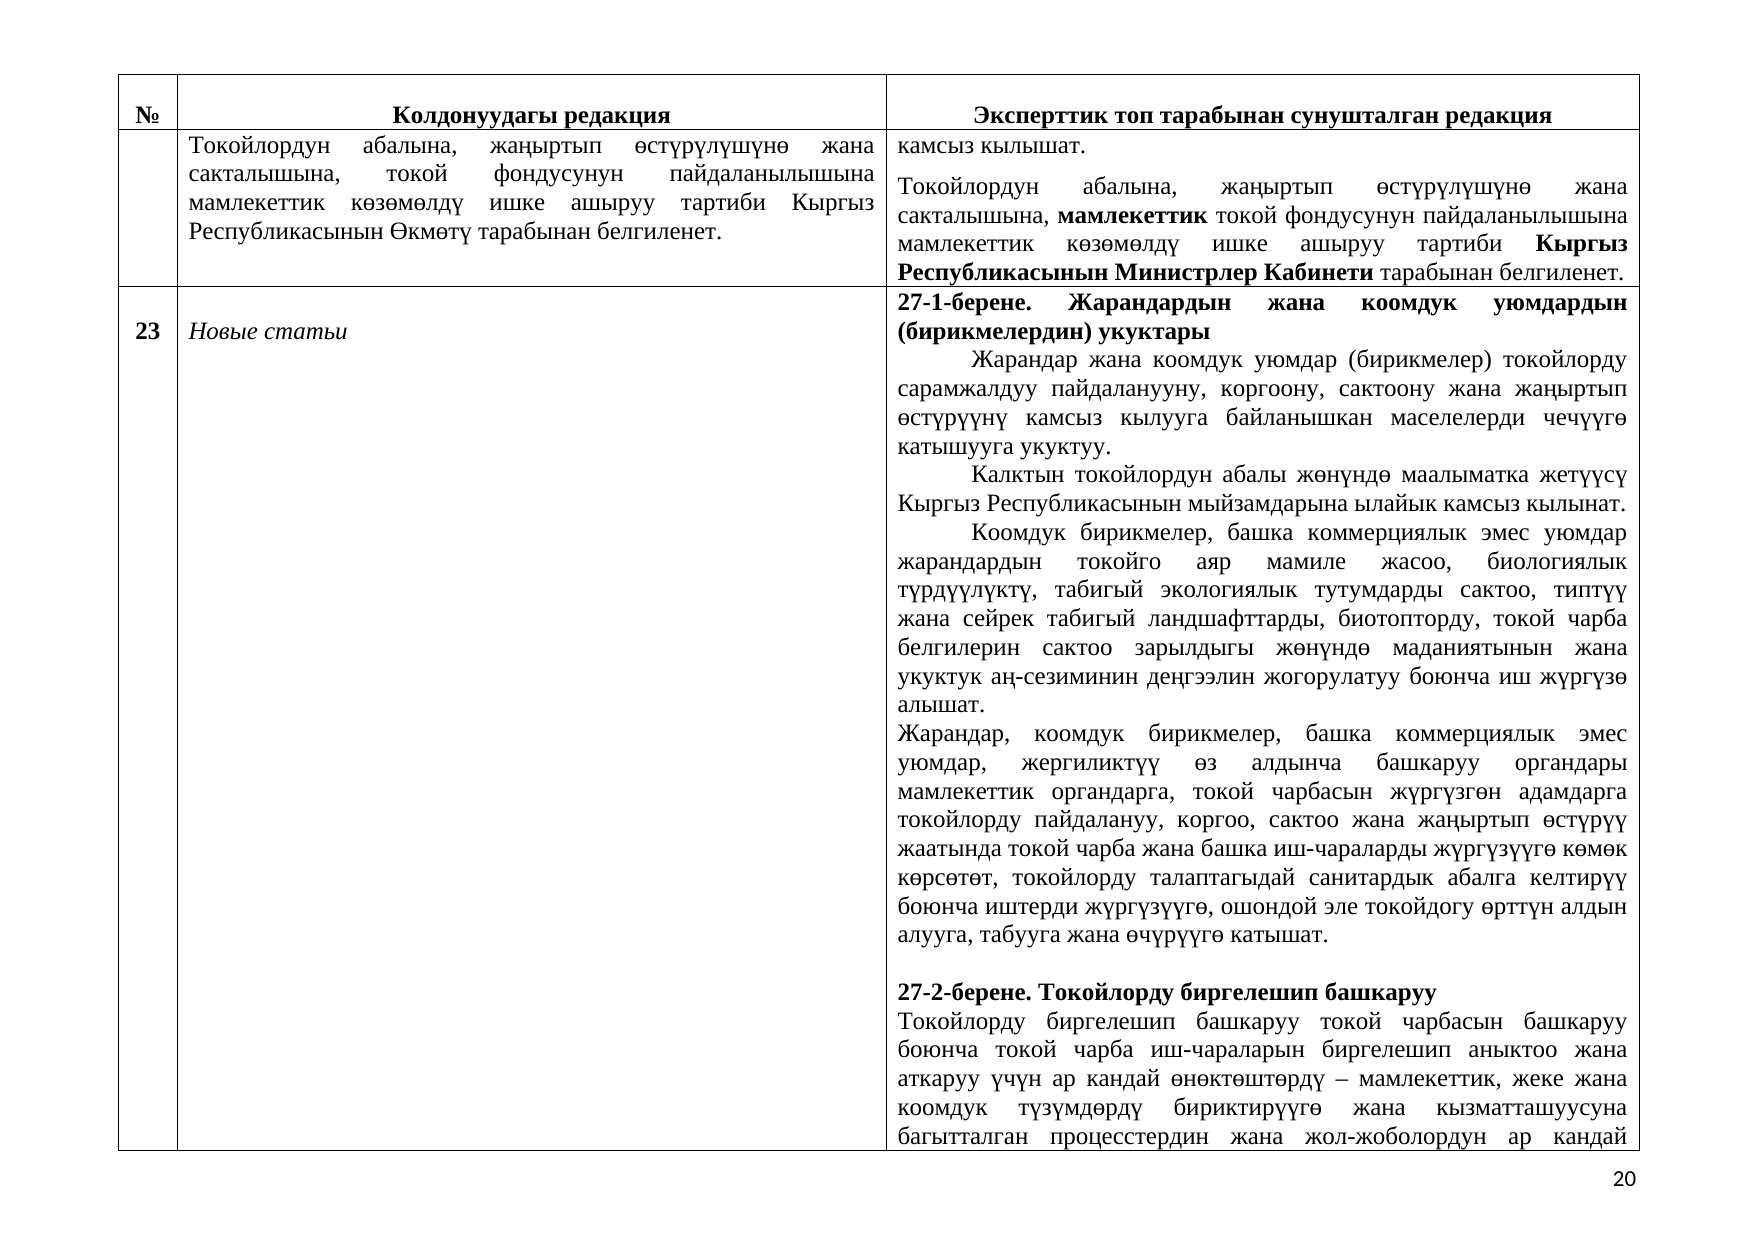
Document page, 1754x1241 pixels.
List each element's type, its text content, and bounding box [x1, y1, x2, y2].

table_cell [178, 130, 886, 286]
table_header № [119, 75, 177, 129]
table_cell Новые статьи [178, 287, 886, 1149]
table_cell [887, 287, 1639, 1149]
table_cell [887, 130, 1639, 286]
table_header Эксперттик топ тарабынан сунушталган редакция [887, 75, 1639, 129]
table_header Колдонуудагы редакция [178, 75, 886, 129]
table_cell 23 [119, 287, 177, 1149]
table_cell 22 [119, 130, 177, 286]
